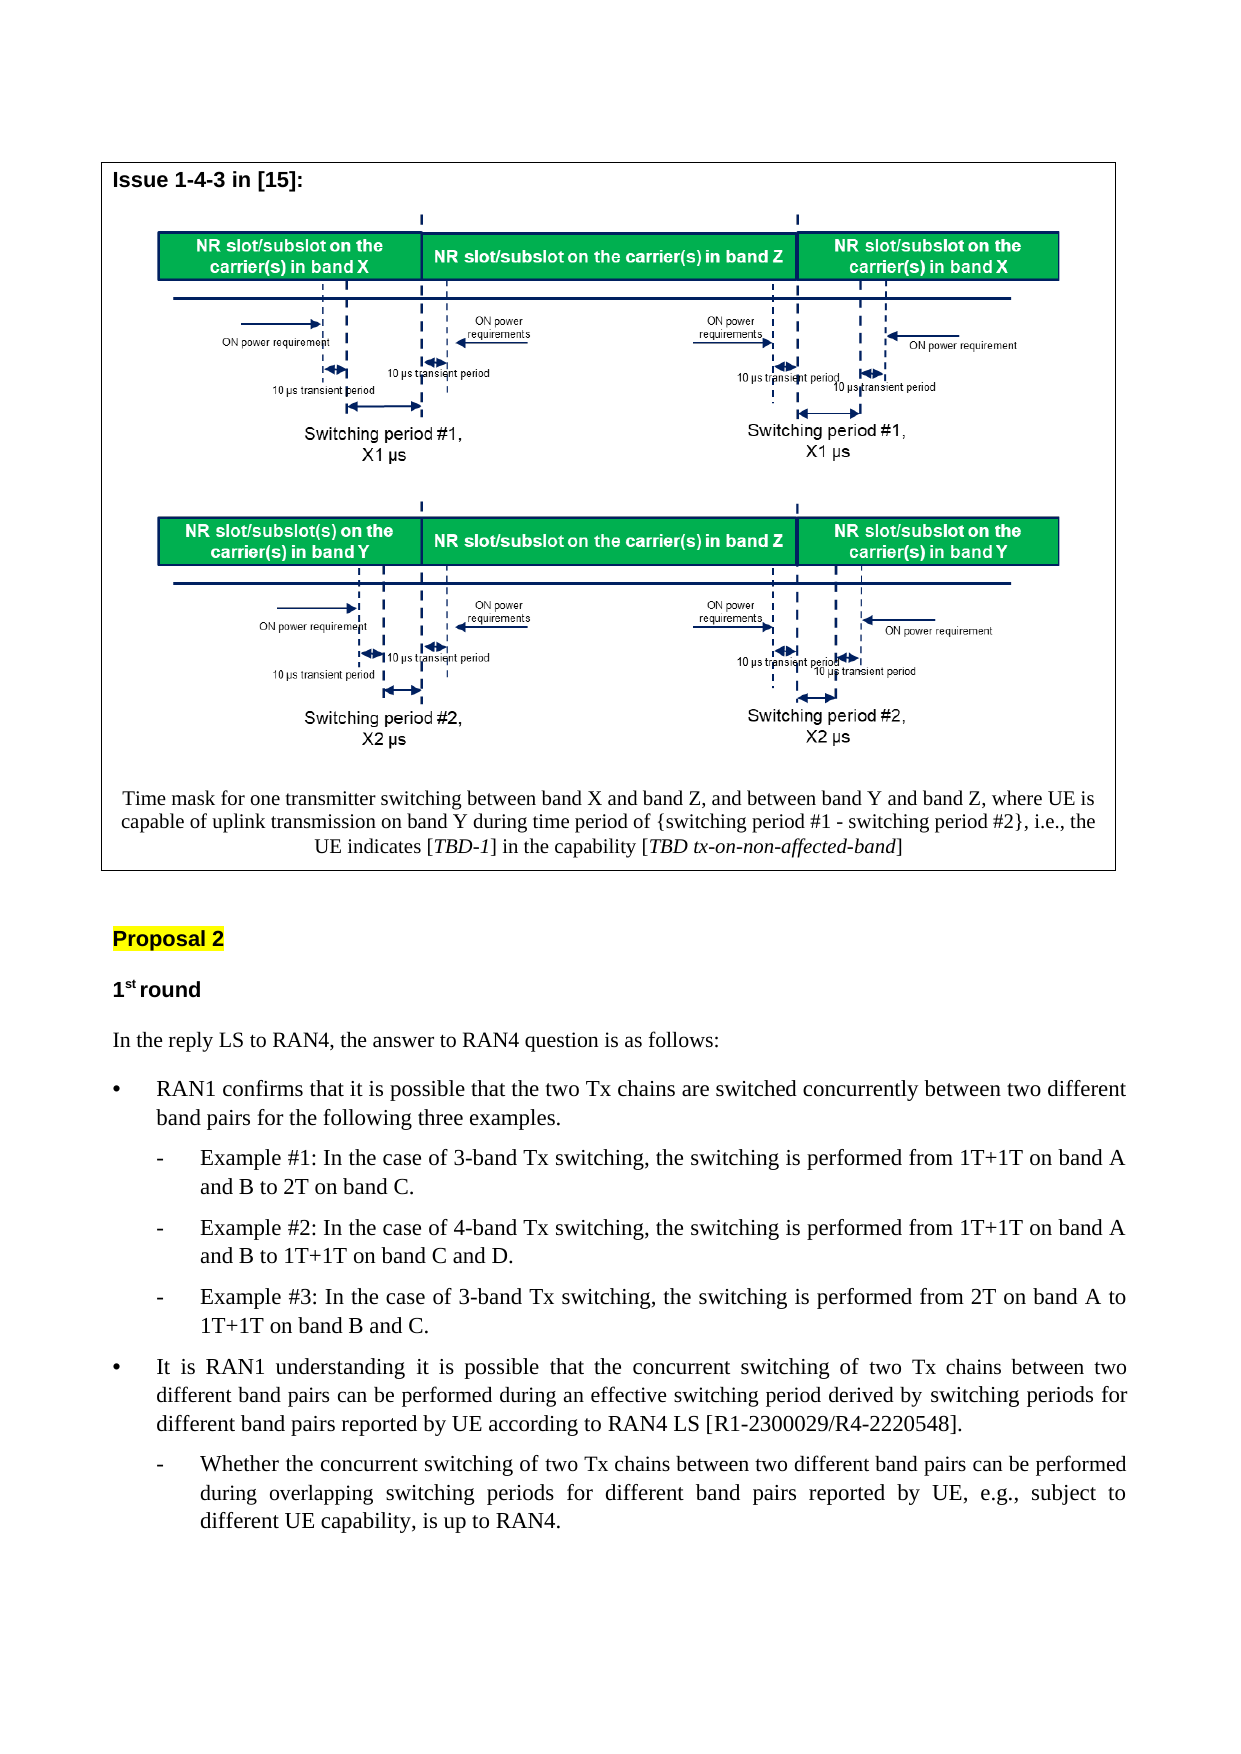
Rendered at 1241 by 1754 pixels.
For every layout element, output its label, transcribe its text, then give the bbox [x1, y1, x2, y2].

subtitle 1st round [112, 973, 1128, 1006]
picture [157, 214, 1060, 759]
list Example #3: In the case of 3-band Tx switching, the switching is performed from 2T on band A to 1T+1T on band B and C. [156, 1283, 1128, 1338]
table_header Issue 1-4-3 in [15]: Time mask for one transmitter switching between band X and band Z, and between band Y and band Z, where UE is capable of uplink transmission on band Y during time period of {switching period #1 - switching period #2}, i.e., the UE indicates [TBD-1] in the capability [TBD tx-on-non-affected-band] [102, 163, 1115, 870]
list Whether the concurrent switching of two Tx chains between two different band pairs can be performed during overlapping switching periods for different band pairs reported by UE, e.g., subject to different UE capability, is up to RAN4. [156, 1451, 1128, 1534]
list RAN1 confirms that it is possible that the two Tx chains are switched concurrently between two different band pairs for the following three examples. [112, 1075, 1128, 1130]
list Example #1: In the case of 3-band Tx switching, the switching is performed from 1T+1T on band A and B to 2T on band C. [156, 1144, 1128, 1199]
text In the reply LS to RAN4, the answer to RAN4 question is as follows: [112, 1024, 1128, 1056]
subtitle Proposal 2 [112, 922, 1128, 955]
list Example #2: In the case of 4-band Tx switching, the switching is performed from 1T+1T on band A and B to 1T+1T on band C and D. [156, 1214, 1128, 1269]
list It is RAN1 understanding it is possible that the concurrent switching of two Tx chains between two different band pairs can be performed during an effective switching period derived by switching periods for different band pairs reported by UE according to RAN4 LS [R1-2300029/R4-2220548]. [112, 1353, 1128, 1436]
